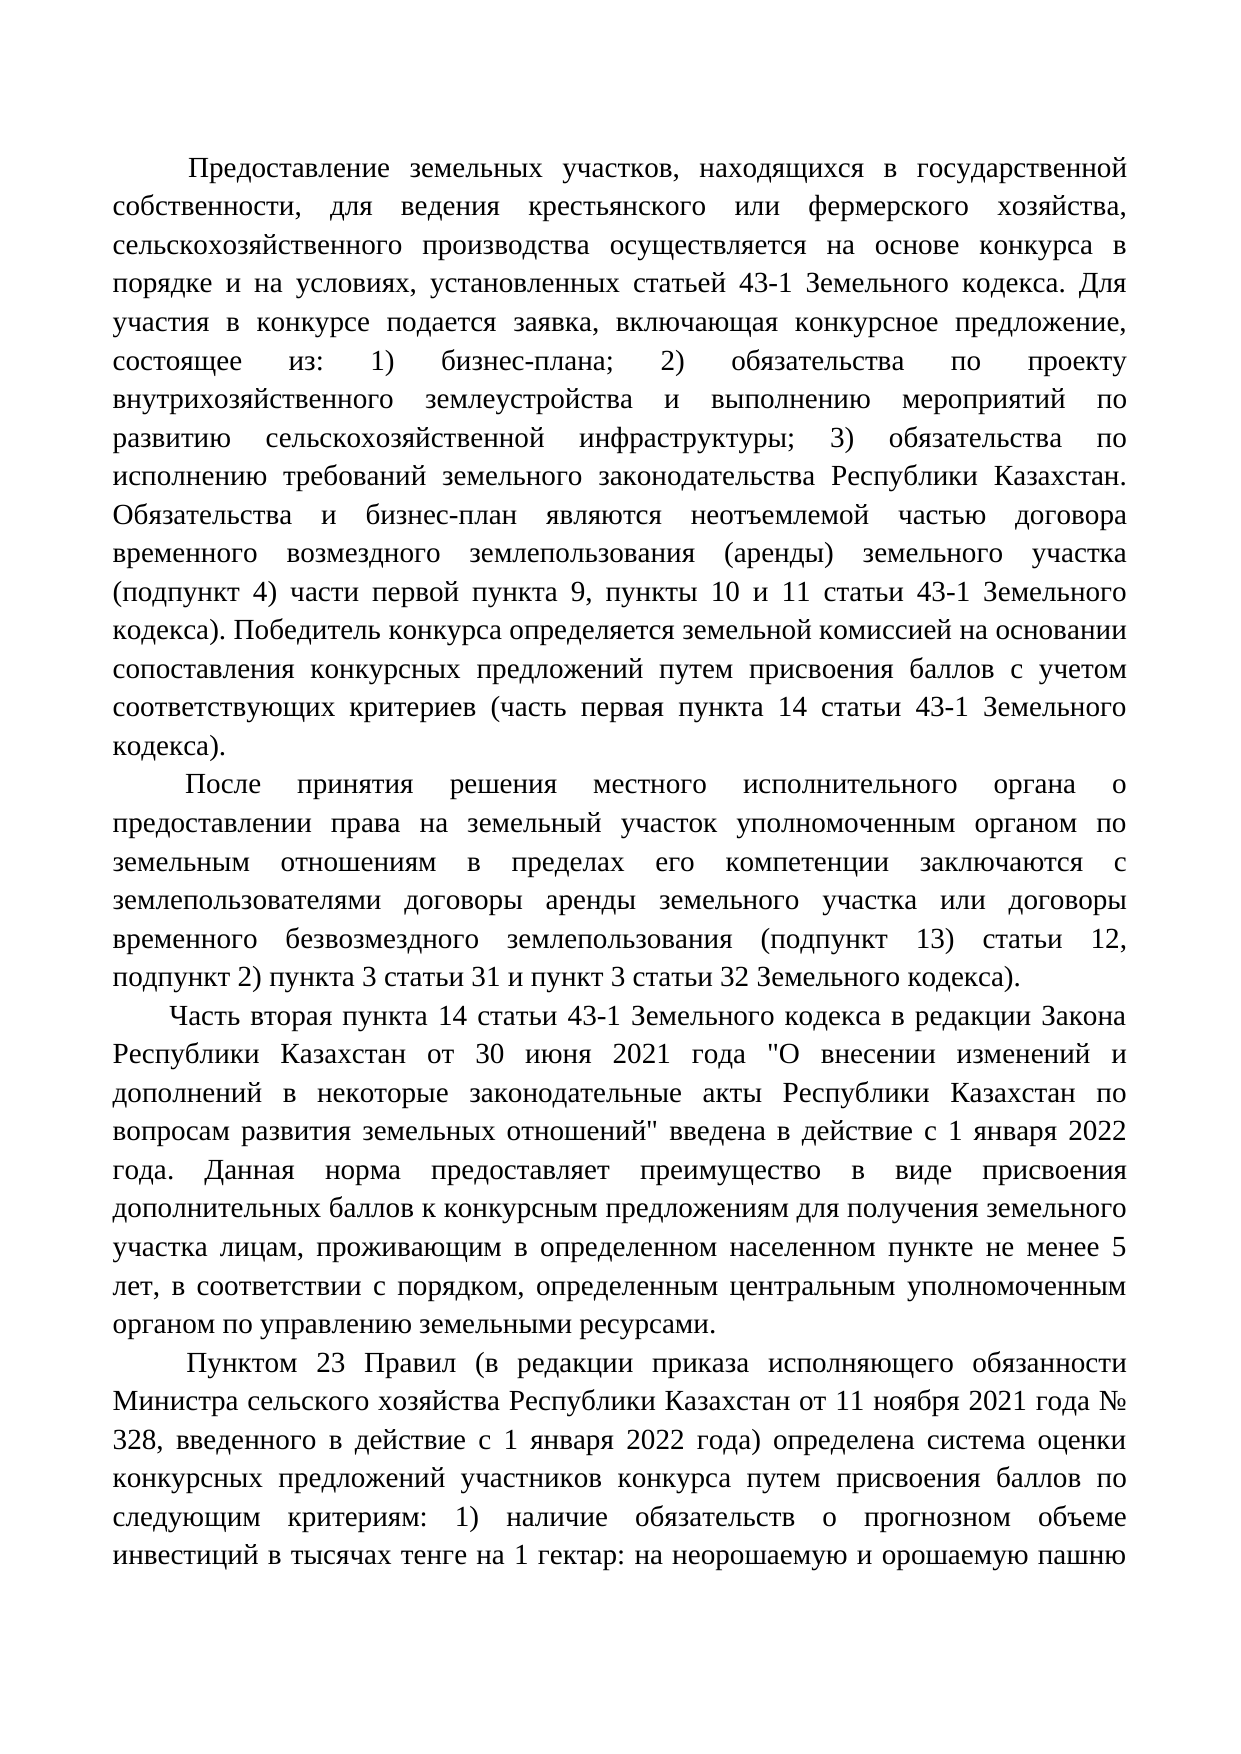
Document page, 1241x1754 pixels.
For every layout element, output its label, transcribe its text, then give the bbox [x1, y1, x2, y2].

text Часть вторая пункта 14 статьи 43-1 Земельного кодекса в редакции Закона Республики Казахстан от 30 июня 2021 года "О внесении изменений и дополнений в некоторые законодательные акты Республики Казахстан по вопросам развития земельных отношений" введена в действие с 1 января 2022 года. Данная норма предоставляет преимущество в виде присвоения дополнительных баллов к конкурсным предложениям для получения земельного участка лицам, проживающим в определенном населенном пункте не менее 5 лет, в соответствии с порядком, определенным центральным уполномоченным органом по управлению земельными ресурсами. [112, 998, 1128, 1340]
text Предоставление земельных участков, находящихся в государственной собственности, для ведения крестьянского или фермерского хозяйства, сельскохозяйственного производства осуществляется на основе конкурса в порядке и на условиях, установленных статьей 43-1 Земельного кодекса. Для участия в конкурсе подается заявка, включающая конкурсное предложение, состоящее из: 1) бизнес-плана; 2) обязательства по проекту внутрихозяйственного землеустройства и выполнению мероприятий по развитию сельскохозяйственной инфраструктуры; 3) обязательства по исполнению требований земельного законодательства Республики Казахстан. Обязательства и бизнес-план являются неотъемлемой частью договора временного возмездного землепользования (аренды) земельного участка (подпункт 4) части первой пункта 9, пункты 10 и 11 статьи 43-1 Земельного кодекса). Победитель конкурса определяется земельной комиссией на основании сопоставления конкурсных предложений путем присвоения баллов с учетом соответствующих критериев (часть первая пункта 14 статьи 43-1 Земельного кодекса). [112, 150, 1128, 762]
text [112, 1345, 1128, 1571]
text После принятия решения местного исполнительного органа о предоставлении права на земельный участок уполномоченным органом по земельным отношениям в пределах его компетенции заключаются с землепользователями договоры аренды земельного участка или договоры временного безвозмездного землепользования (подпункт 13) статьи 12, подпункт 2) пункта 3 статьи 31 и пункт 3 статьи 32 Земельного кодекса). [112, 767, 1128, 993]
